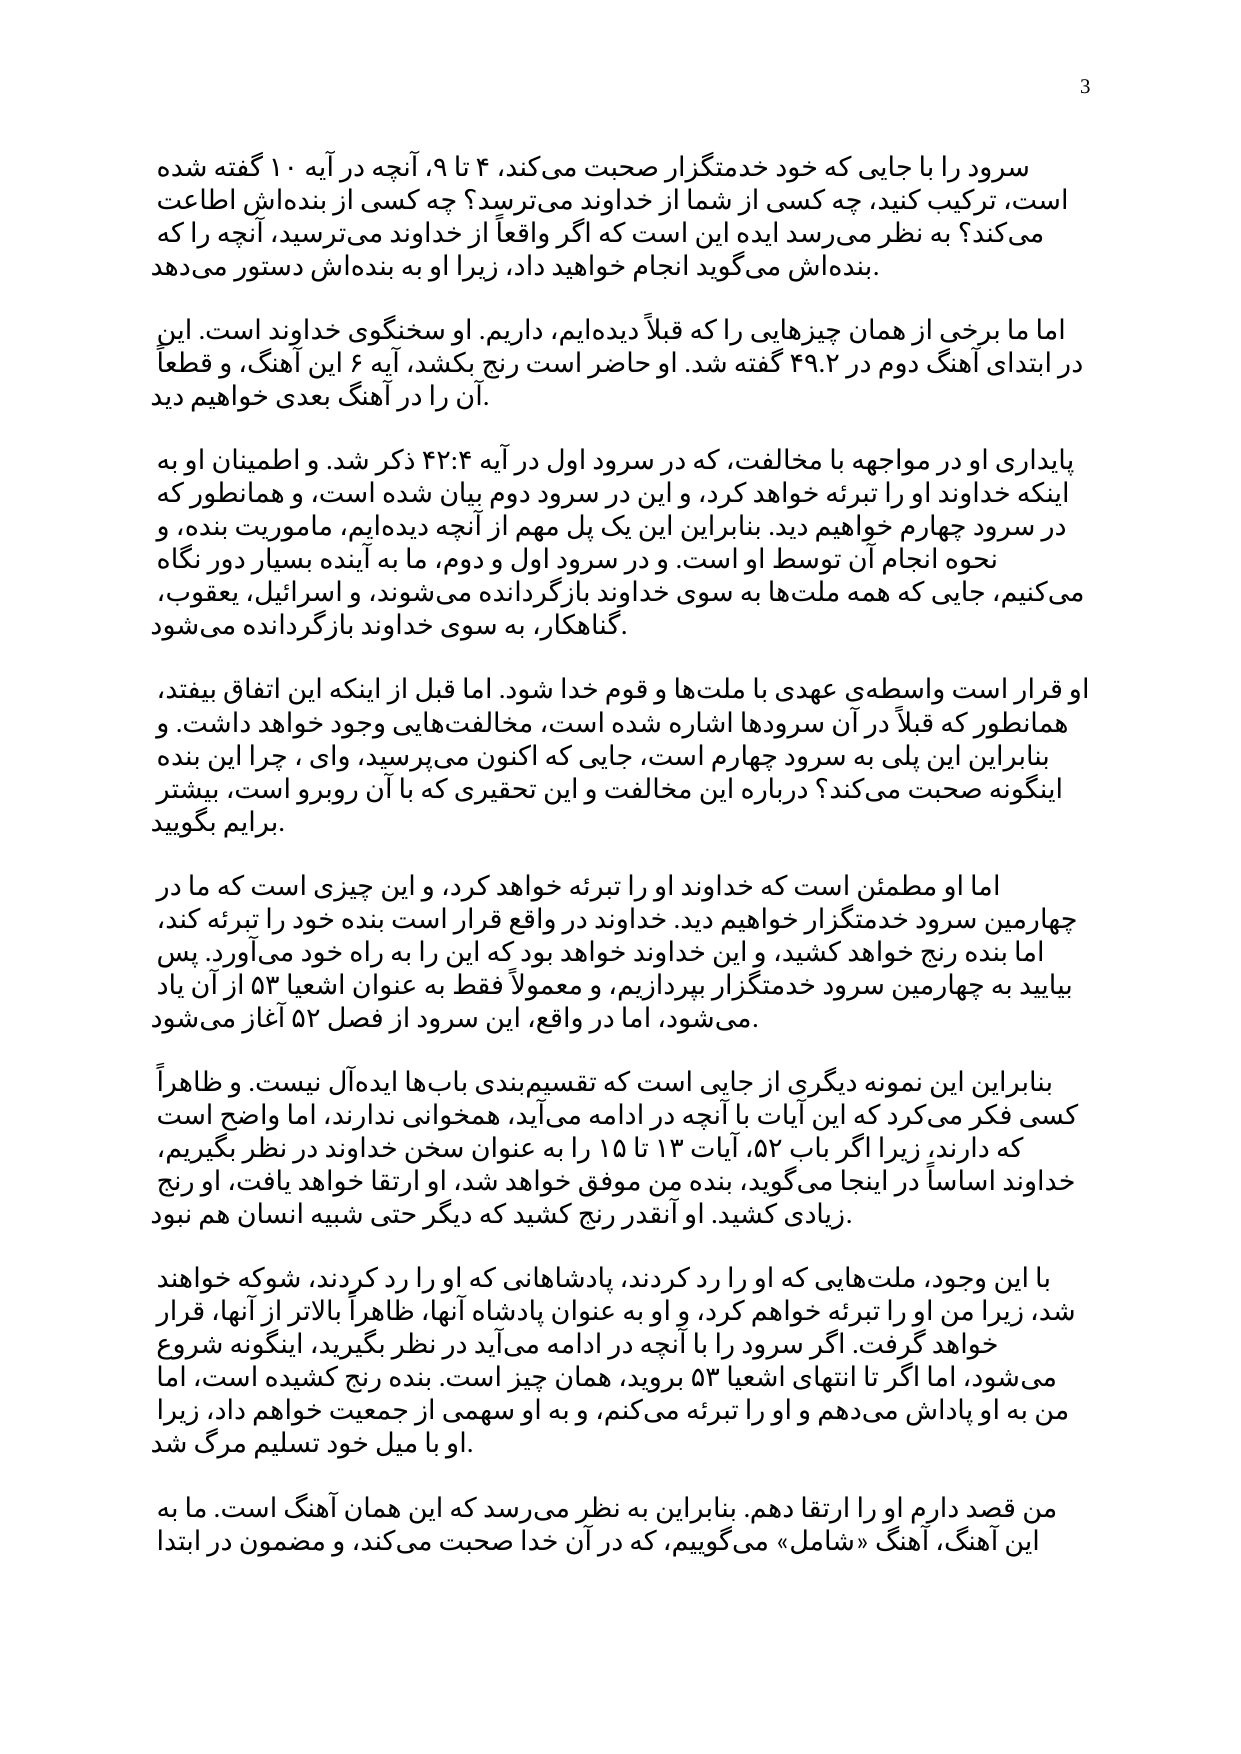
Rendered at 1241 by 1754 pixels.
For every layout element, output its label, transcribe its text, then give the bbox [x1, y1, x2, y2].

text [150, 150, 1090, 282]
text اما ما برخی از همان چیزهایی را که قبلاً دیده‌ایم، داریم. او سخنگوی خداوند است. این در ابتدای آهنگ دوم در ۴۹.۲ گفته شد. او حاضر است رنج بکشد، آیه ۶ این آهنگ، و قطعاً آن را در آهنگ بعدی خواهیم دید. [150, 313, 1090, 412]
text بنابراین این نمونه دیگری از جایی است که تقسیم‌بندی باب‌ها ایده‌آل نیست. و ظاهراً کسی فکر می‌کرد که این آیات با آنچه در ادامه می‌آید، همخوانی ندارند، اما واضح است که دارند، زیرا اگر باب ۵۲، آیات ۱۳ تا ۱۵ را به عنوان سخن خداوند در نظر بگیریم، خداوند اساساً در اینجا می‌گوید، بنده من موفق خواهد شد، او ارتقا خواهد یافت، او رنج زیادی کشید. او آنقدر رنج کشید که دیگر حتی شبیه انسان هم نبود. [150, 1065, 1090, 1230]
text پایداری او در مواجهه با مخالفت، که در سرود اول در آیه ۴۲:۴ ذکر شد. و اطمینان او به اینکه خداوند او را تبرئه خواهد کرد، و این در سرود دوم بیان شده است، و همانطور که در سرود چهارم خواهیم دید. بنابراین این یک پل مهم از آنچه دیده‌ایم، ماموریت بنده، و نحوه انجام آن توسط او است. و در سرود اول و دوم، ما به آینده بسیار دور نگاه می‌کنیم، جایی که همه ملت‌ها به سوی خداوند بازگردانده می‌شوند، و اسرائیل، یعقوب، گناهکار، به سوی خداوند بازگردانده می‌شود. [150, 443, 1090, 642]
text با این وجود، ملت‌هایی که او را رد کردند، پادشاهانی که او را رد کردند، شوکه خواهند شد، زیرا من او را تبرئه خواهم کرد، و او به عنوان پادشاه آنها، ظاهراً بالاتر از آنها، قرار خواهد گرفت. اگر سرود را با آنچه در ادامه می‌آید در نظر بگیرید، اینگونه شروع می‌شود، اما اگر تا انتهای اشعیا ۵۳ بروید، همان چیز است. بنده رنج کشیده است، اما من به او پاداش می‌دهم و او را تبرئه می‌کنم، و به او سهمی از جمعیت خواهم داد، زیرا او با میل خود تسلیم مرگ شد. [150, 1261, 1090, 1459]
text او قرار است واسطه‌ی عهدی با ملت‌ها و قوم خدا شود. اما قبل از اینکه این اتفاق بیفتد، همانطور که قبلاً در آن سرودها اشاره شده است، مخالفت‌هایی وجود خواهد داشت. و بنابراین این پلی به سرود چهارم است، جایی که اکنون می‌پرسید، وای ، چرا این بنده اینگونه صحبت می‌کند؟ درباره این مخالفت و این تحقیری که با آن روبرو است، بیشتر برایم بگویید. [150, 673, 1090, 838]
text اما او مطمئن است که خداوند او را تبرئه خواهد کرد، و این چیزی است که ما در چهارمین سرود خدمتگزار خواهیم دید. خداوند در واقع قرار است بنده خود را تبرئه کند، اما بنده رنج خواهد کشید، و این خداوند خواهد بود که این را به راه خود می‌آورد. پس بیایید به چهارمین سرود خدمتگزار بپردازیم، و معمولاً فقط به عنوان اشعیا ۵۳ از آن یاد می‌شود، اما در واقع، این سرود از فصل ۵۲ آغاز می‌شود. [150, 869, 1090, 1034]
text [150, 1491, 1090, 1557]
